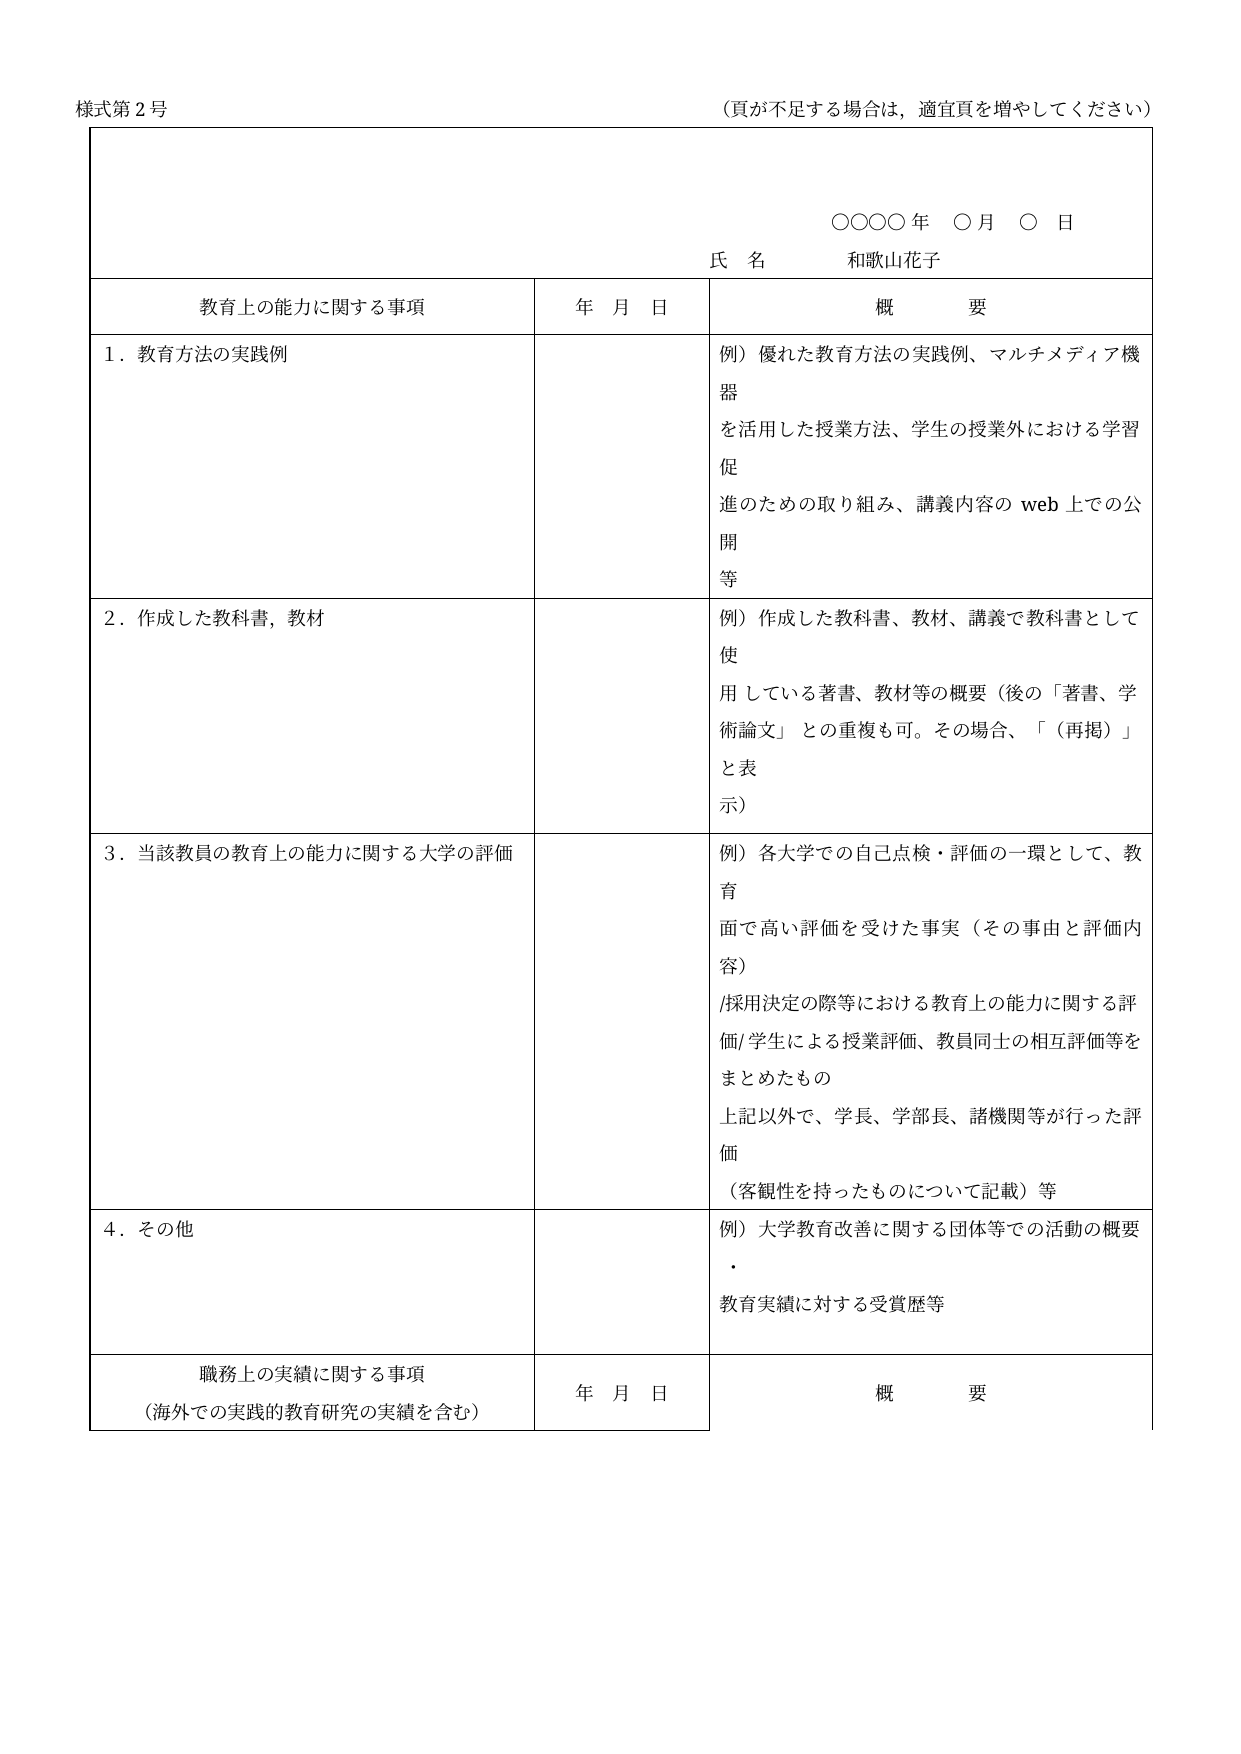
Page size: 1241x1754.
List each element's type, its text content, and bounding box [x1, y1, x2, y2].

table_cell 例）大学教育改善に関する団体等での活動の概要 ・ 教育実績に対する受賞歴等 [710, 1210, 1152, 1354]
text 様式第2号 （頁が不足する場合は，適宜頁を増やしてください） [75, 89, 1165, 127]
table_cell [535, 1210, 709, 1354]
table_cell [535, 335, 709, 597]
table_cell 職務上の実績に関する事項 （海外での実践的教育研究の実績を含む） [91, 1355, 534, 1430]
table_cell 教育上の能力に関する事項 [91, 279, 534, 334]
table_cell [535, 599, 709, 833]
table_cell 例）優れた教育方法の実践例、マルチメディア機器 を活用した授業方法、学生の授業外における学習促 進のための取り組み、講義内容の web 上での公開 等 [710, 335, 1152, 597]
table_cell 例）各大学での自己点検・評価の一環として、教育 面で高い評価を受けた事実（その事由と評価内容） /採用決定の際等における教育上の能力に関する評 価/ 学生による授業評価、教員同士の相互評価等を まとめたもの 上記以外で、学長、学部長、諸機関等が行った評価 （客観性を持ったものについて記載）等 [710, 834, 1152, 1209]
table_header 〇〇〇〇 年 〇 月 〇 日 氏 名 和歌山花子 [91, 128, 1152, 278]
table_cell 概 要 [710, 1355, 1152, 1430]
table_cell 概 要 [710, 279, 1152, 334]
table_cell [535, 834, 709, 1209]
table_cell ４．その他 [91, 1210, 534, 1354]
table_cell ３．当該教員の教育上の能力に関する大学の評価 [91, 834, 534, 1209]
table_cell 年 月 日 [535, 279, 709, 334]
table_cell １．教育方法の実践例 [91, 335, 534, 597]
table_cell ２．作成した教科書，教材 [91, 599, 534, 833]
table_cell 年 月 日 [535, 1355, 709, 1430]
table_cell 例）作成した教科書、教材、講義で教科書として使 用 している著書、教材等の概要（後の「著書、学 術論文」 との重複も可。その場合、「（再掲）」と表 示） [710, 599, 1152, 833]
